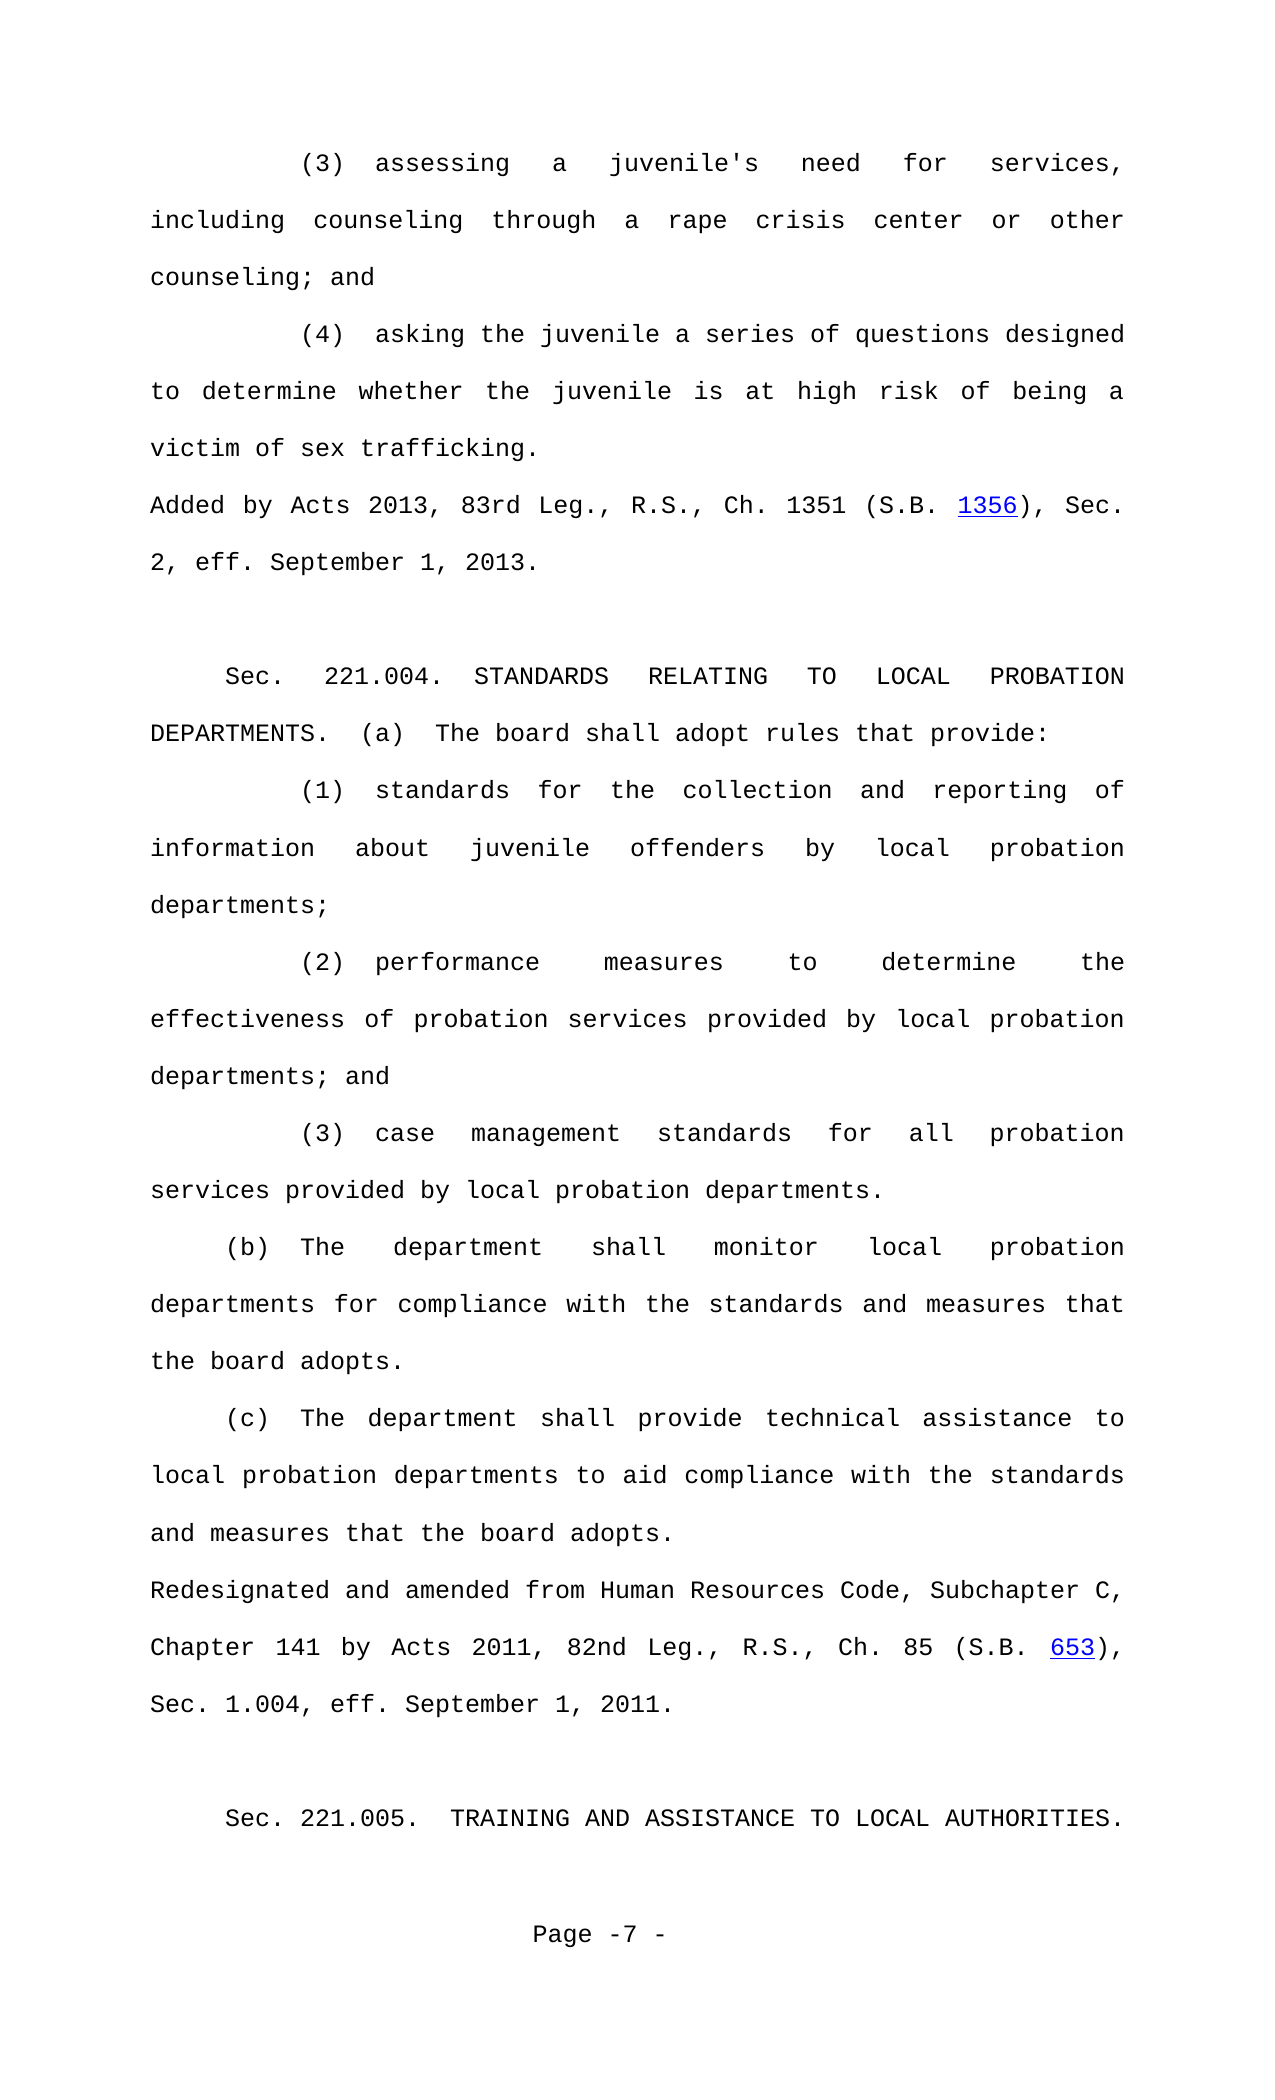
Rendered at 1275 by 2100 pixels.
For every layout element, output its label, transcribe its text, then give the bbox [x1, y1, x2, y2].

text Redesignated and amended from Human Resources Code, Subchapter C, Chapter 141 by Acts 2011, 82nd Leg., R.S., Ch. 85 (S.B. 653), Sec. 1.004, eff. September 1, 2011. [150, 1577, 1125, 1720]
text (c) The department shall provide technical assistance to local probation departments to aid compliance with the standards and measures that the board adopts. [150, 1406, 1125, 1548]
text (3) case management standards for all probation services provided by local probation departments. [150, 1120, 1125, 1206]
text (1) standards for the collection and reporting of information about juvenile offenders by local probation departments; [150, 778, 1125, 921]
text Sec. 221.004. STANDARDS RELATING TO LOCAL PROBATION DEPARTMENTS. (a) The board shall adopt rules that provide: [150, 664, 1125, 749]
text (b) The department shall monitor local probation departments for compliance with the standards and measures that the board adopts. [150, 1234, 1125, 1377]
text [150, 1805, 1125, 1834]
text (4) asking the juvenile a series of questions designed to determine whether the juvenile is at high risk of being a victim of sex trafficking. [150, 321, 1125, 464]
text (3) assessing a juvenile's need for services, including counseling through a rape crisis center or other counseling; and [150, 150, 1125, 293]
text Added by Acts 2013, 83rd Leg., R.S., Ch. 1351 (S.B. 1356), Sec. 2, eff. September 1, 2013. [150, 492, 1125, 578]
text (2) performance measures to determine the effectiveness of probation services provided by local probation departments; and [150, 949, 1125, 1092]
